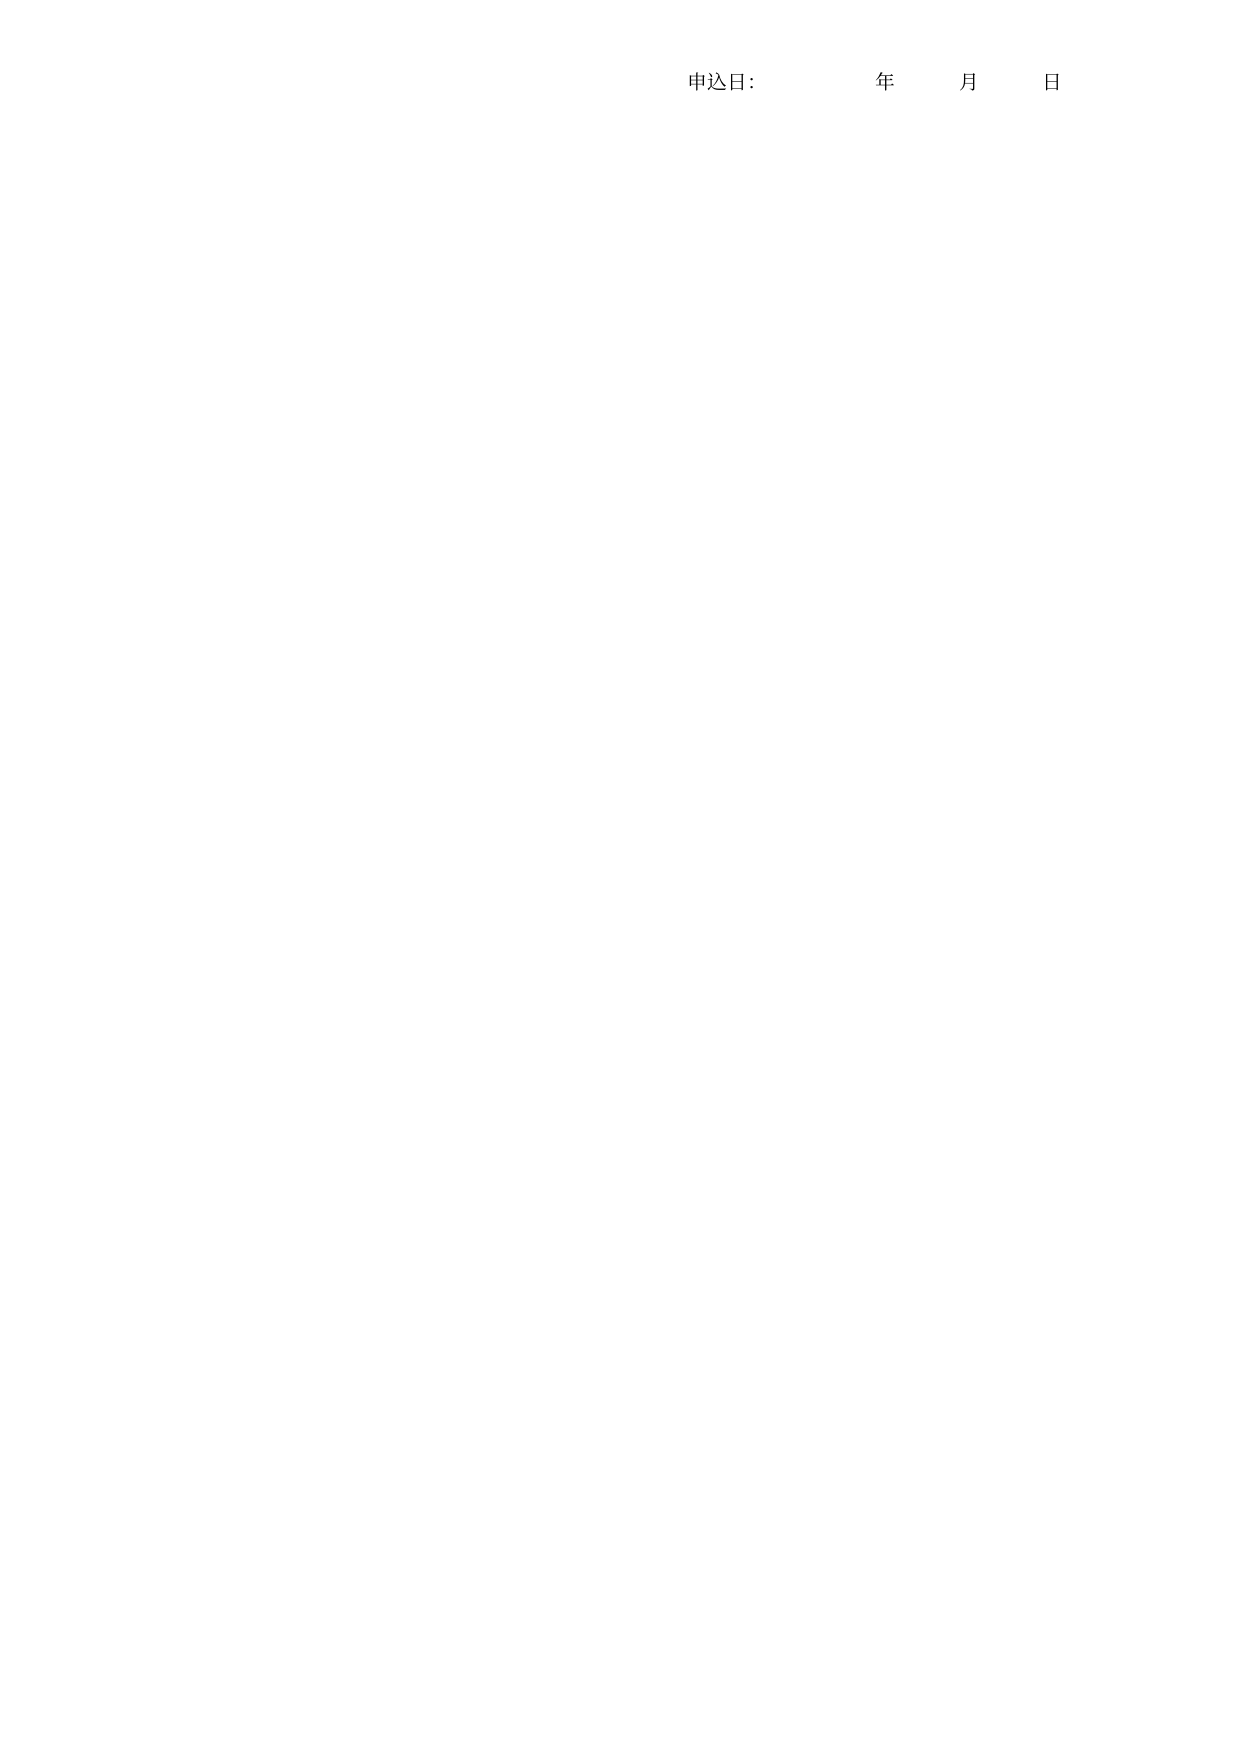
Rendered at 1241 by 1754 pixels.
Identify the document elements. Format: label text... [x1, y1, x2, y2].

text 日 [1042, 73, 1073, 93]
text 年 [875, 73, 902, 93]
text 月 [959, 73, 986, 93]
text 申込日： [688, 73, 777, 93]
